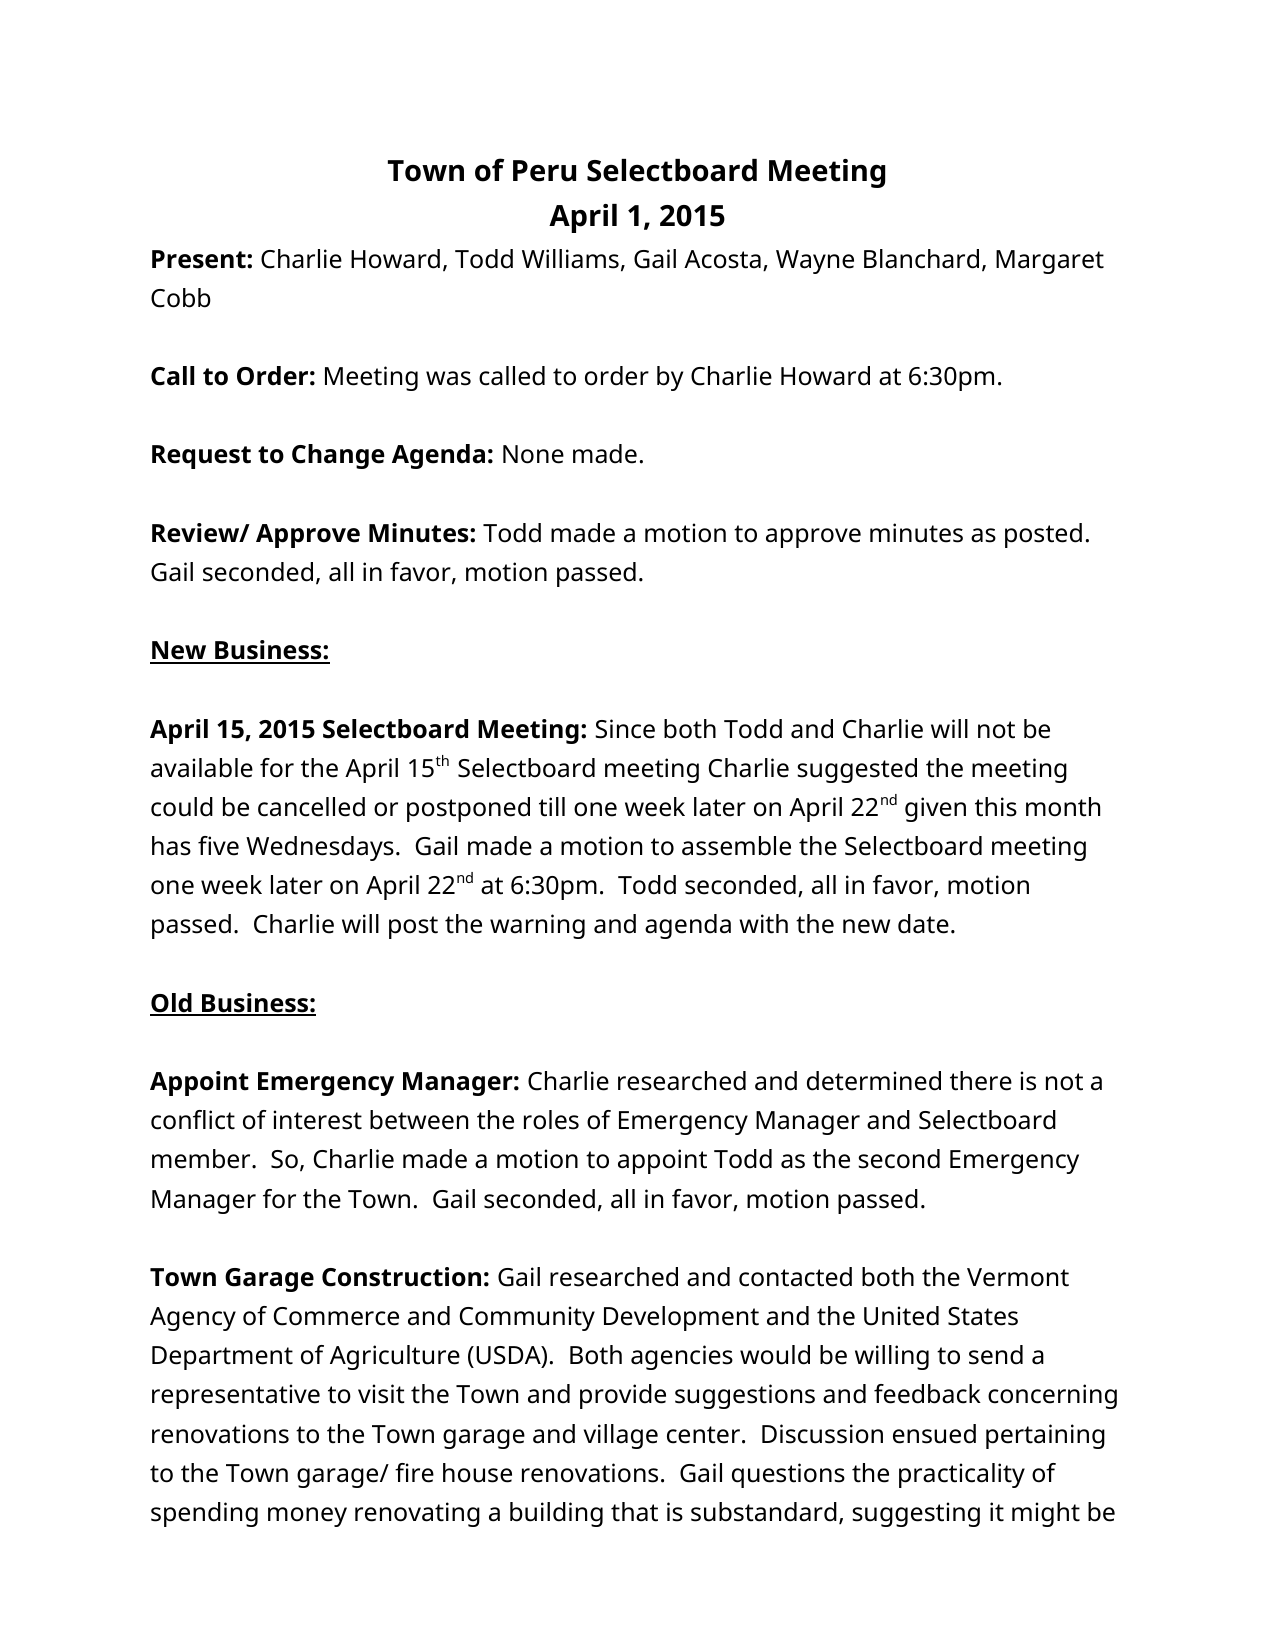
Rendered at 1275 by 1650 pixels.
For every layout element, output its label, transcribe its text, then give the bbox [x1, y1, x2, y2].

text Appoint Emergency Manager: Charlie researched and determined there is not a conflict of interest between the roles of Emergency Manager and Selectboard member. So, Charlie made a motion to appoint Todd as the second Emergency Manager for the Town. Gail seconded, all in favor, motion passed. [150, 1064, 1125, 1215]
text Review/ Approve Minutes: Todd made a motion to approve minutes as posted. Gail seconded, all in favor, motion passed. [150, 515, 1125, 589]
text Call to Order: Meeting was called to order by Charlie Howard at 6:30pm. [150, 359, 1125, 393]
text April 15, 2015 Selectboard Meeting: Since both Todd and Charlie will not be available for the April 15th Selectboard meeting Charlie suggested the meeting could be cancelled or postponed till one week later on April 22nd given this month has five Wednesdays. Gail made a motion to assemble the Selectboard meeting one week later on April 22nd at 6:30pm. Todd seconded, all in favor, motion passed. Charlie will post the warning and agenda with the new date. [150, 711, 1125, 941]
text Old Business: [150, 985, 1125, 1019]
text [150, 1259, 1125, 1529]
text Town of Peru Selectboard Meeting [150, 150, 1125, 190]
text April 1, 2015 [150, 196, 1125, 235]
text Present: Charlie Howard, Todd Williams, Gail Acosta, Wayne Blanchard, Margaret Cobb [150, 241, 1125, 314]
text New Business: [150, 633, 1125, 667]
text Request to Change Agenda: None made. [150, 437, 1125, 471]
